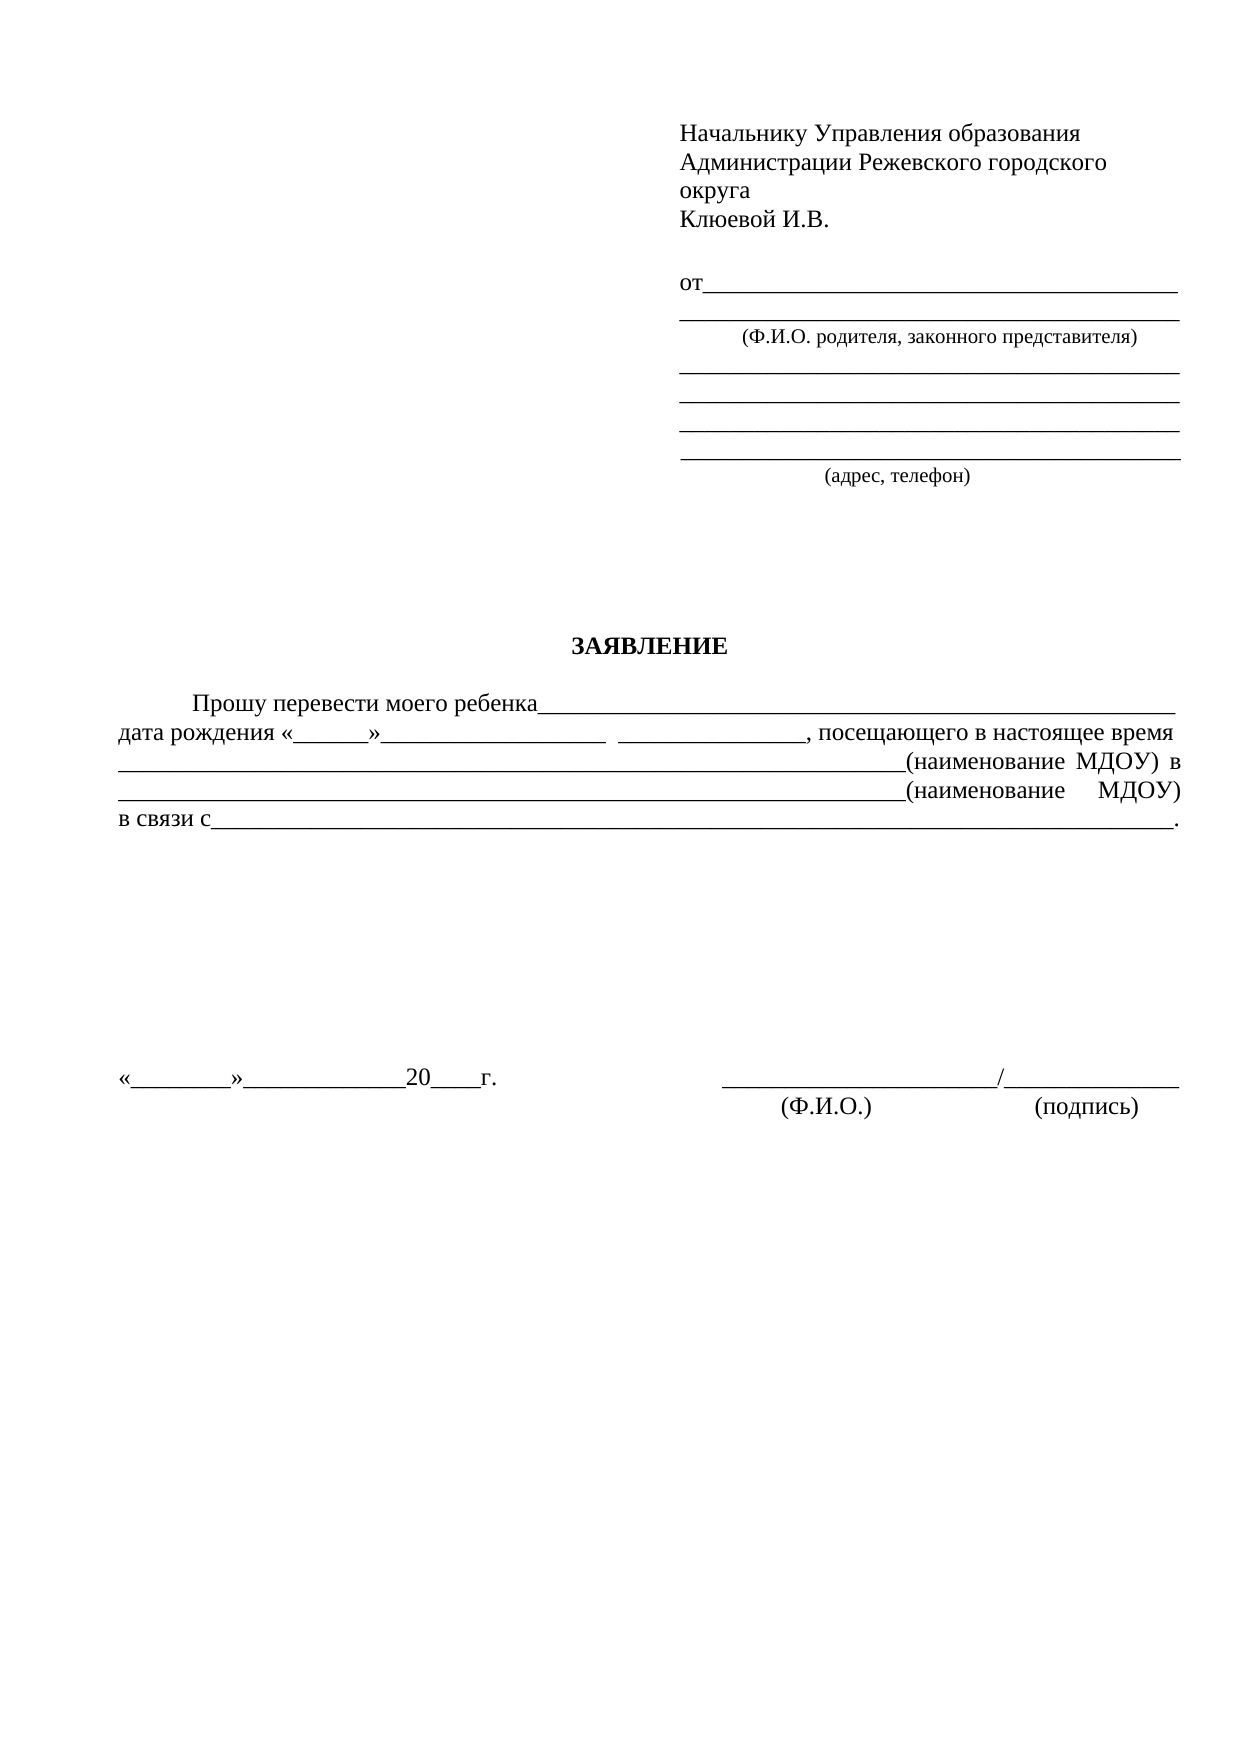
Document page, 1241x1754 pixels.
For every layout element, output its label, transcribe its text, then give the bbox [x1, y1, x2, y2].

text ________________________________________________________________________________________________________________________ [679, 348, 1181, 434]
text «________»_____________20____г. ______________________/______________ [118, 1062, 1181, 1091]
text _______________________________________________________________(наименование МДОУ) в _______________________________________________________________(наименование МДОУ) в связи с_____________________________________________________________________________. [118, 746, 1181, 832]
text Прошу перевести моего ребенка___________________________________________________ [118, 688, 1181, 717]
text ________________________________________ [118, 434, 1181, 463]
text (Ф.И.О. родителя, законного представителя) [679, 324, 1181, 348]
text Клюевой И.В. [679, 204, 1181, 233]
text Администрации Режевского городского округа [679, 147, 1181, 204]
text Начальнику Управления образования [679, 118, 1181, 147]
text (Ф.И.О.) (подпись) [118, 1091, 1181, 1120]
text дата рождения «______»__________________ _______________, посещающего в настоящее время [118, 717, 1181, 746]
text от______________________________________________________________________________ [679, 233, 1181, 324]
text (адрес, телефон) [118, 463, 1181, 487]
text ЗАЯВЛЕНИЕ [118, 631, 1181, 660]
